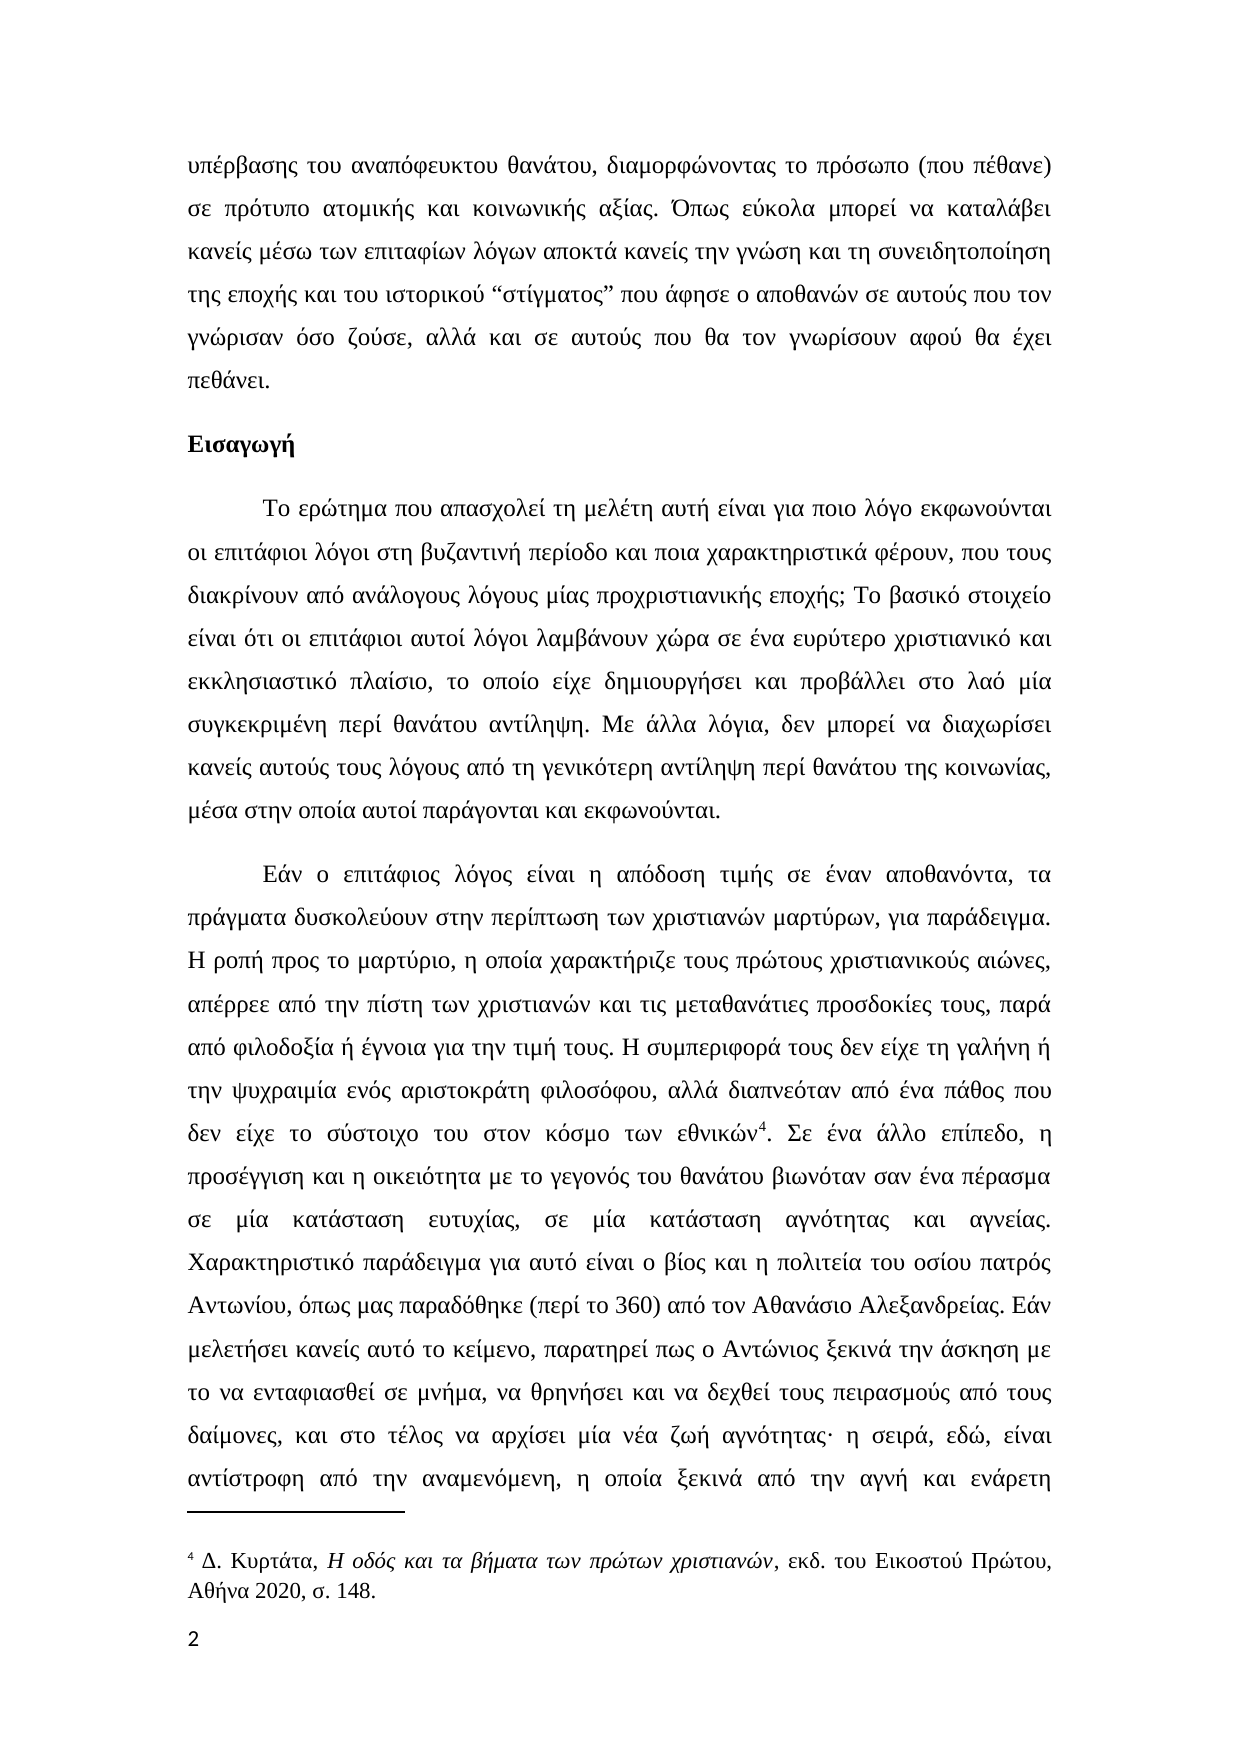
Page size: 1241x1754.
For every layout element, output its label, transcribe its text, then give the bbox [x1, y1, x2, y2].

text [187, 150, 1053, 394]
text Το ερώτημα που απασχολεί τη μελέτη αυτή είναι για ποιο λόγο εκφωνούνται οι επιτάφιοι λόγοι στη βυζαντινή περίοδο και ποια χαρακτηριστικά φέρουν, που τους διακρίνουν από ανάλογους λόγους μίας προχριστιανικής εποχής; Το βασικό στοιχείο είναι ότι οι επιτάφιοι αυτοί λόγοι λαμβάνουν χώρα σε ένα ευρύτερο χριστιανικό και εκκλησιαστικό πλαίσιο, το οποίο είχε δημιουργήσει και προβάλλει στο λαό μία συγκεκριμένη περί θανάτου αντίληψη. Με άλλα λόγια, δεν μπορεί να διαχωρίσει κανείς αυτούς τους λόγους από τη γενικότερη αντίληψη περί θανάτου της κοινωνίας, μέσα στην οποία αυτοί παράγονται και εκφωνούνται. [187, 493, 1053, 824]
text Εισαγωγή [187, 429, 1053, 458]
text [187, 859, 1053, 1492]
